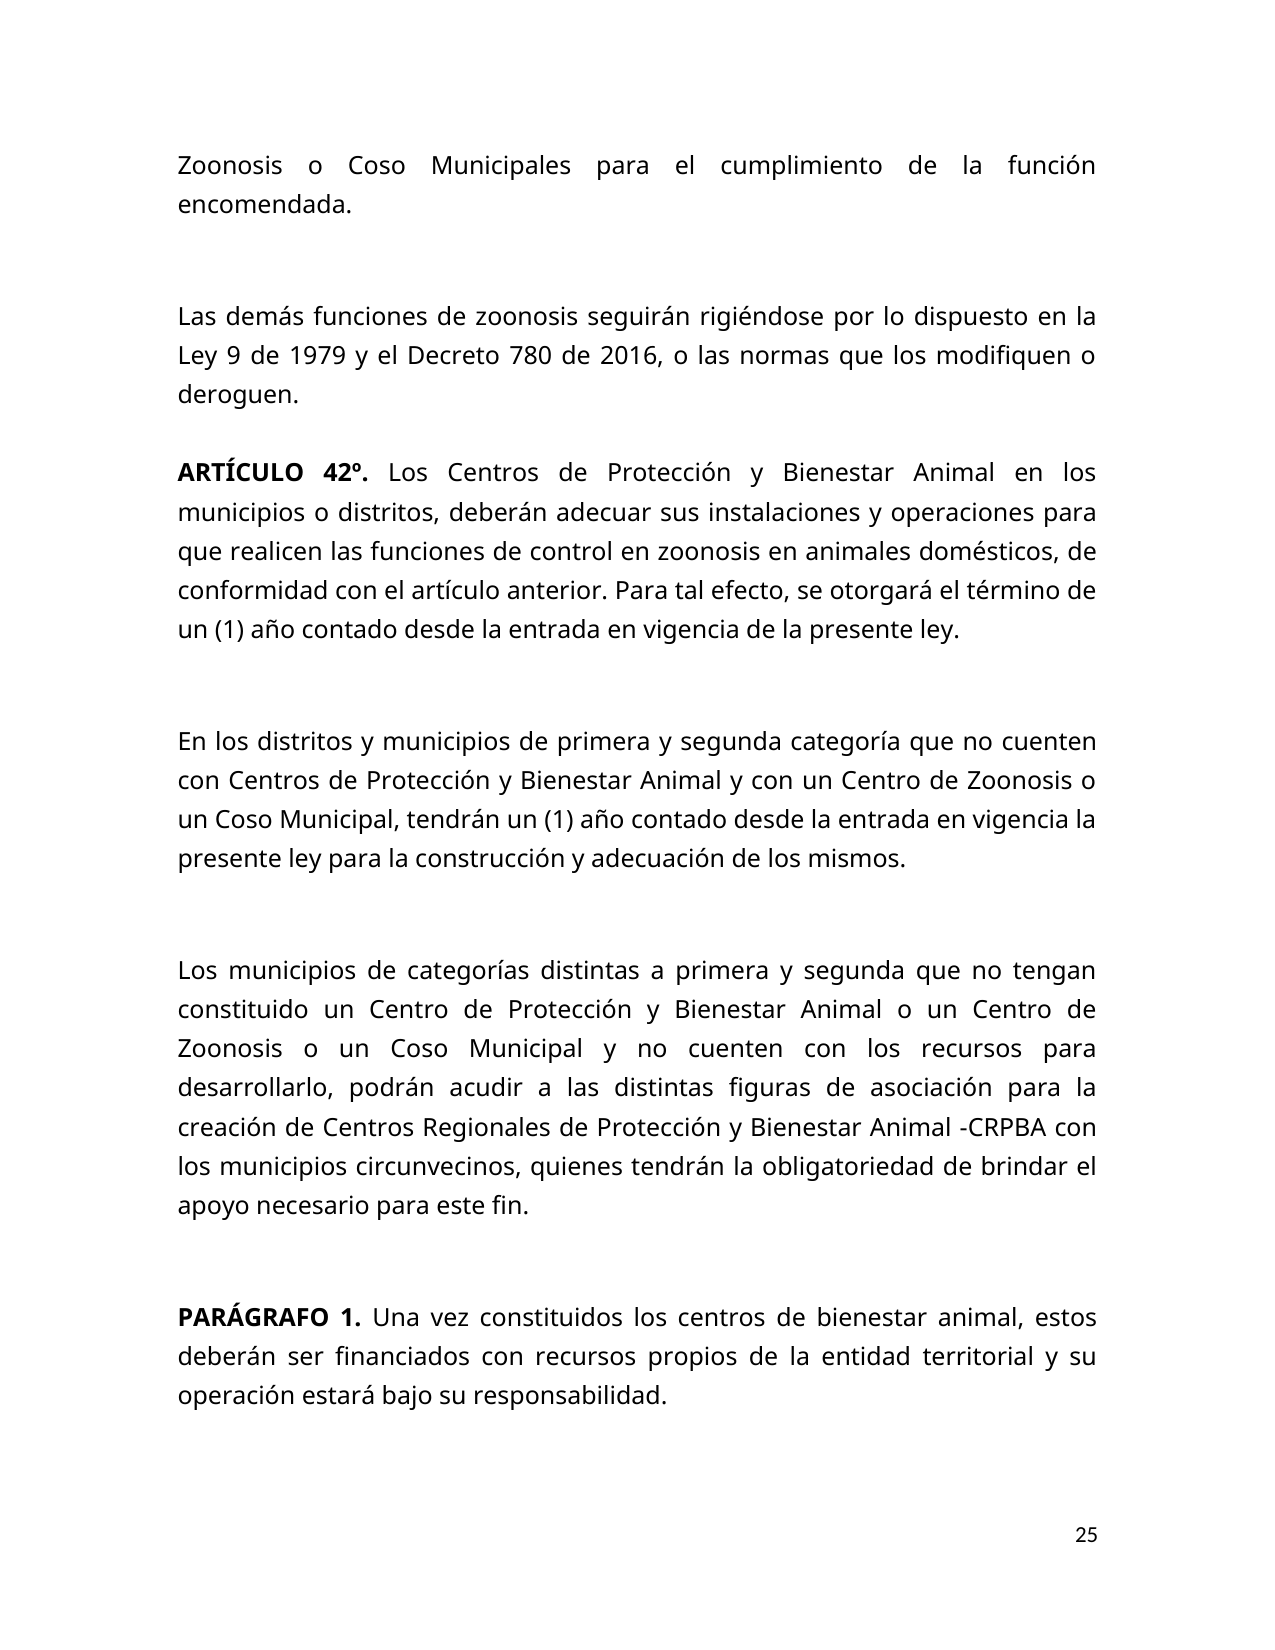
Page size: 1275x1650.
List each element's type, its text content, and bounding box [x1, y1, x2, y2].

text Las demás funciones de zoonosis seguirán rigiéndose por lo dispuesto en la Ley 9 de 1979 y el Decreto 780 de 2016, o las normas que los modifiquen o deroguen. [177, 298, 1098, 411]
text PARÁGRAFO 1. Una vez constituidos los centros de bienestar animal, estos deberán ser financiados con recursos propios de la entidad territorial y su operación estará bajo su responsabilidad. [177, 1299, 1098, 1412]
text Los municipios de categorías distintas a primera y segunda que no tengan constituido un Centro de Protección y Bienestar Animal o un Centro de Zoonosis o un Coso Municipal y no cuenten con los recursos para desarrollarlo, podrán acudir a las distintas figuras de asociación para la creación de Centros Regionales de Protección y Bienestar Animal -CRPBA con los municipios circunvecinos, quienes tendrán la obligatoriedad de brindar el apoyo necesario para este fin. [177, 953, 1098, 1222]
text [177, 148, 1098, 221]
text En los distritos y municipios de primera y segunda categoría que no cuenten con Centros de Protección y Bienestar Animal y con un Centro de Zoonosis o un Coso Municipal, tendrán un (1) año contado desde la entrada en vigencia la presente ley para la construcción y adecuación de los mismos. [177, 723, 1098, 875]
text ARTÍCULO 42º. Los Centros de Protección y Bienestar Animal en los municipios o distritos, deberán adecuar sus instalaciones y operaciones para que realicen las funciones de control en zoonosis en animales domésticos, de conformidad con el artículo anterior. Para tal efecto, se otorgará el término de un (1) año contado desde la entrada en vigencia de la presente ley. [177, 455, 1098, 646]
